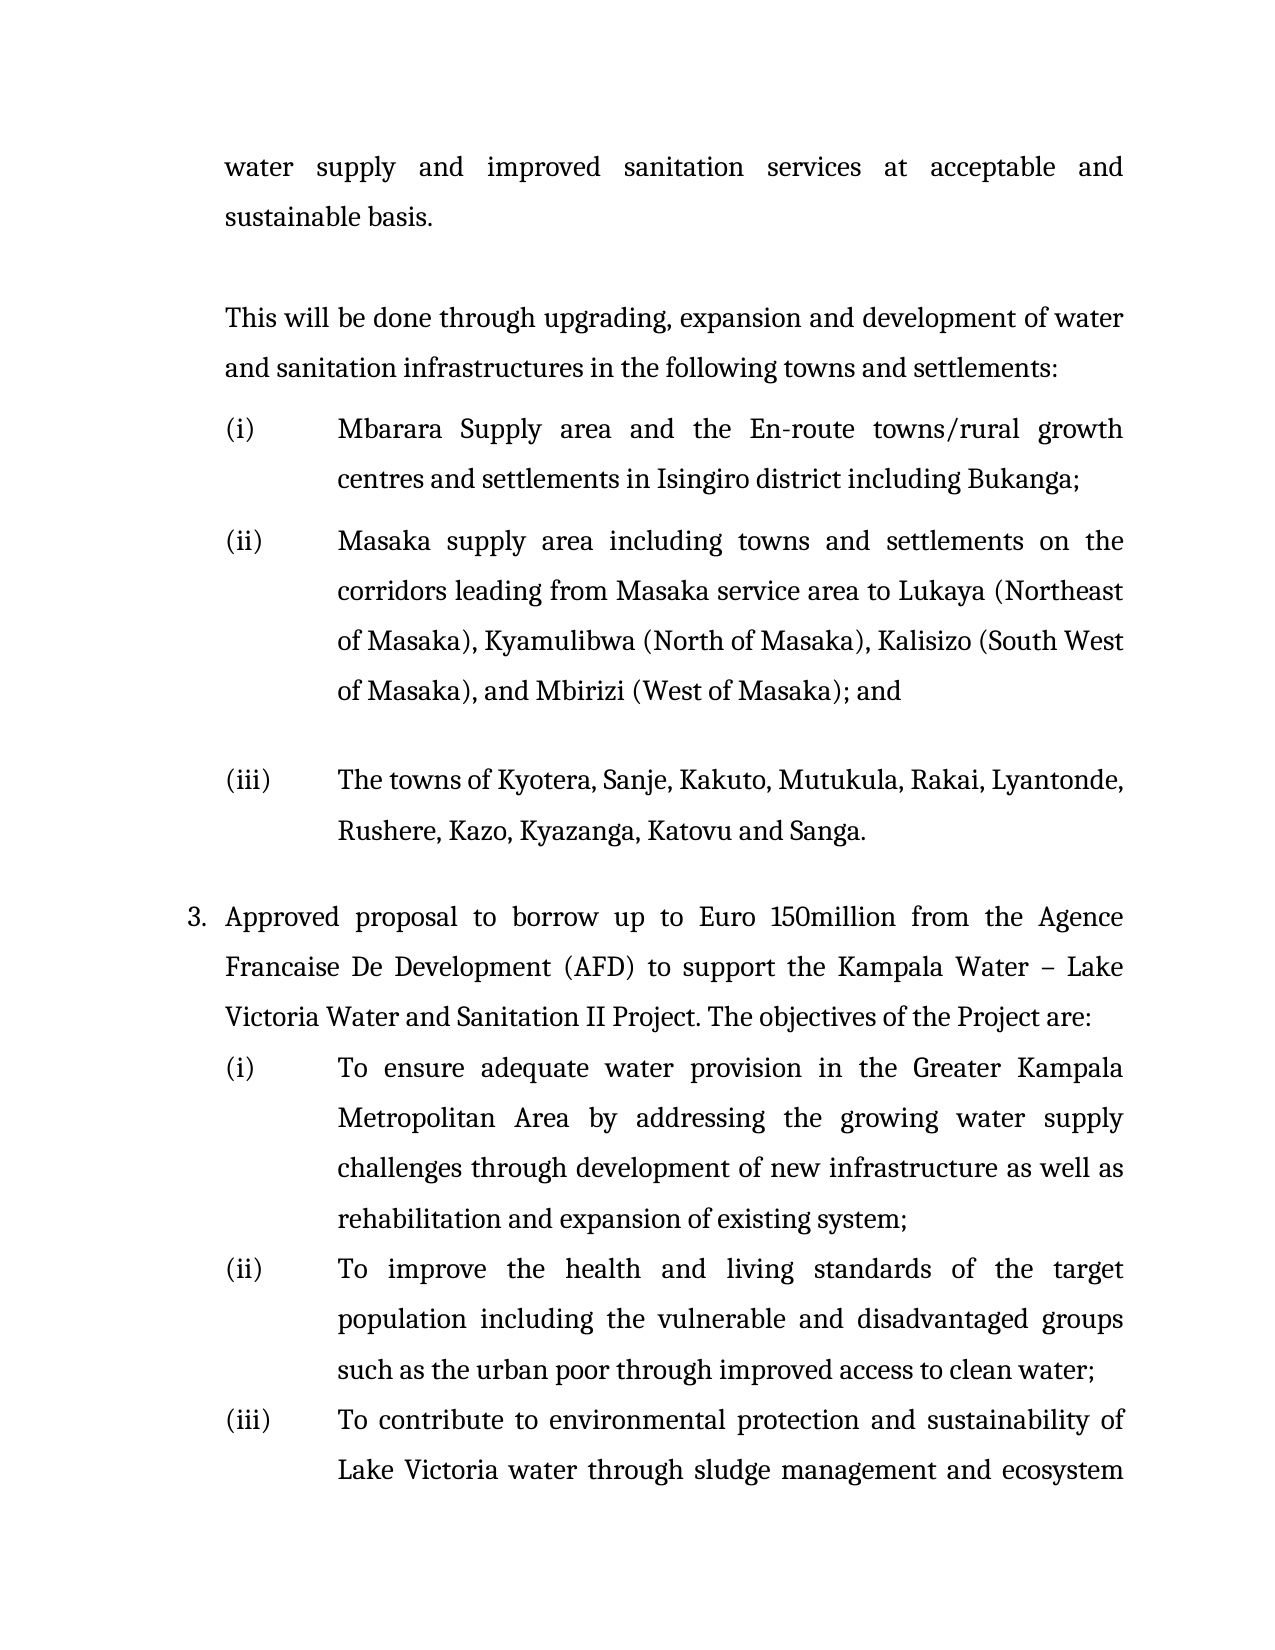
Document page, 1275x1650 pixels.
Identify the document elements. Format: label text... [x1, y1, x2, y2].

list Approved proposal to borrow up to Euro 150million from the Agence Francaise De Development (AFD) to support the Kampala Water – Lake Victoria Water and Sanitation II Project. The objectives of the Project are: [187, 900, 1125, 1034]
list To ensure adequate water provision in the Greater Kampala Metropolitan Area by addressing the growing water supply challenges through development of new infrastructure as well as rehabilitation and expansion of existing system; [225, 1051, 1125, 1235]
list Masaka supply area including towns and settlements on the corridors leading from Masaka service area to Lukaya (Northeast of Masaka), Kyamulibwa (North of Masaka), Kalisizo (South West of Masaka), and Mbirizi (West of Masaka); and [225, 524, 1125, 708]
list The towns of Kyotera, Sanje, Kakuto, Mutukula, Rakai, Lyantonde, Rushere, Kazo, Kyazanga, Katovu and Sanga. [225, 763, 1125, 847]
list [225, 1403, 1125, 1487]
list This will be done through upgrading, expansion and development of water and sanitation infrastructures in the following towns and settlements: [225, 301, 1125, 385]
list Mbarara Supply area and the En-route towns/rural growth centres and settlements in Isingiro district including Bukanga; [225, 412, 1125, 496]
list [187, 150, 1125, 234]
list To improve the health and living standards of the target population including the vulnerable and disadvantaged groups such as the urban poor through improved access to clean water; [225, 1252, 1125, 1386]
